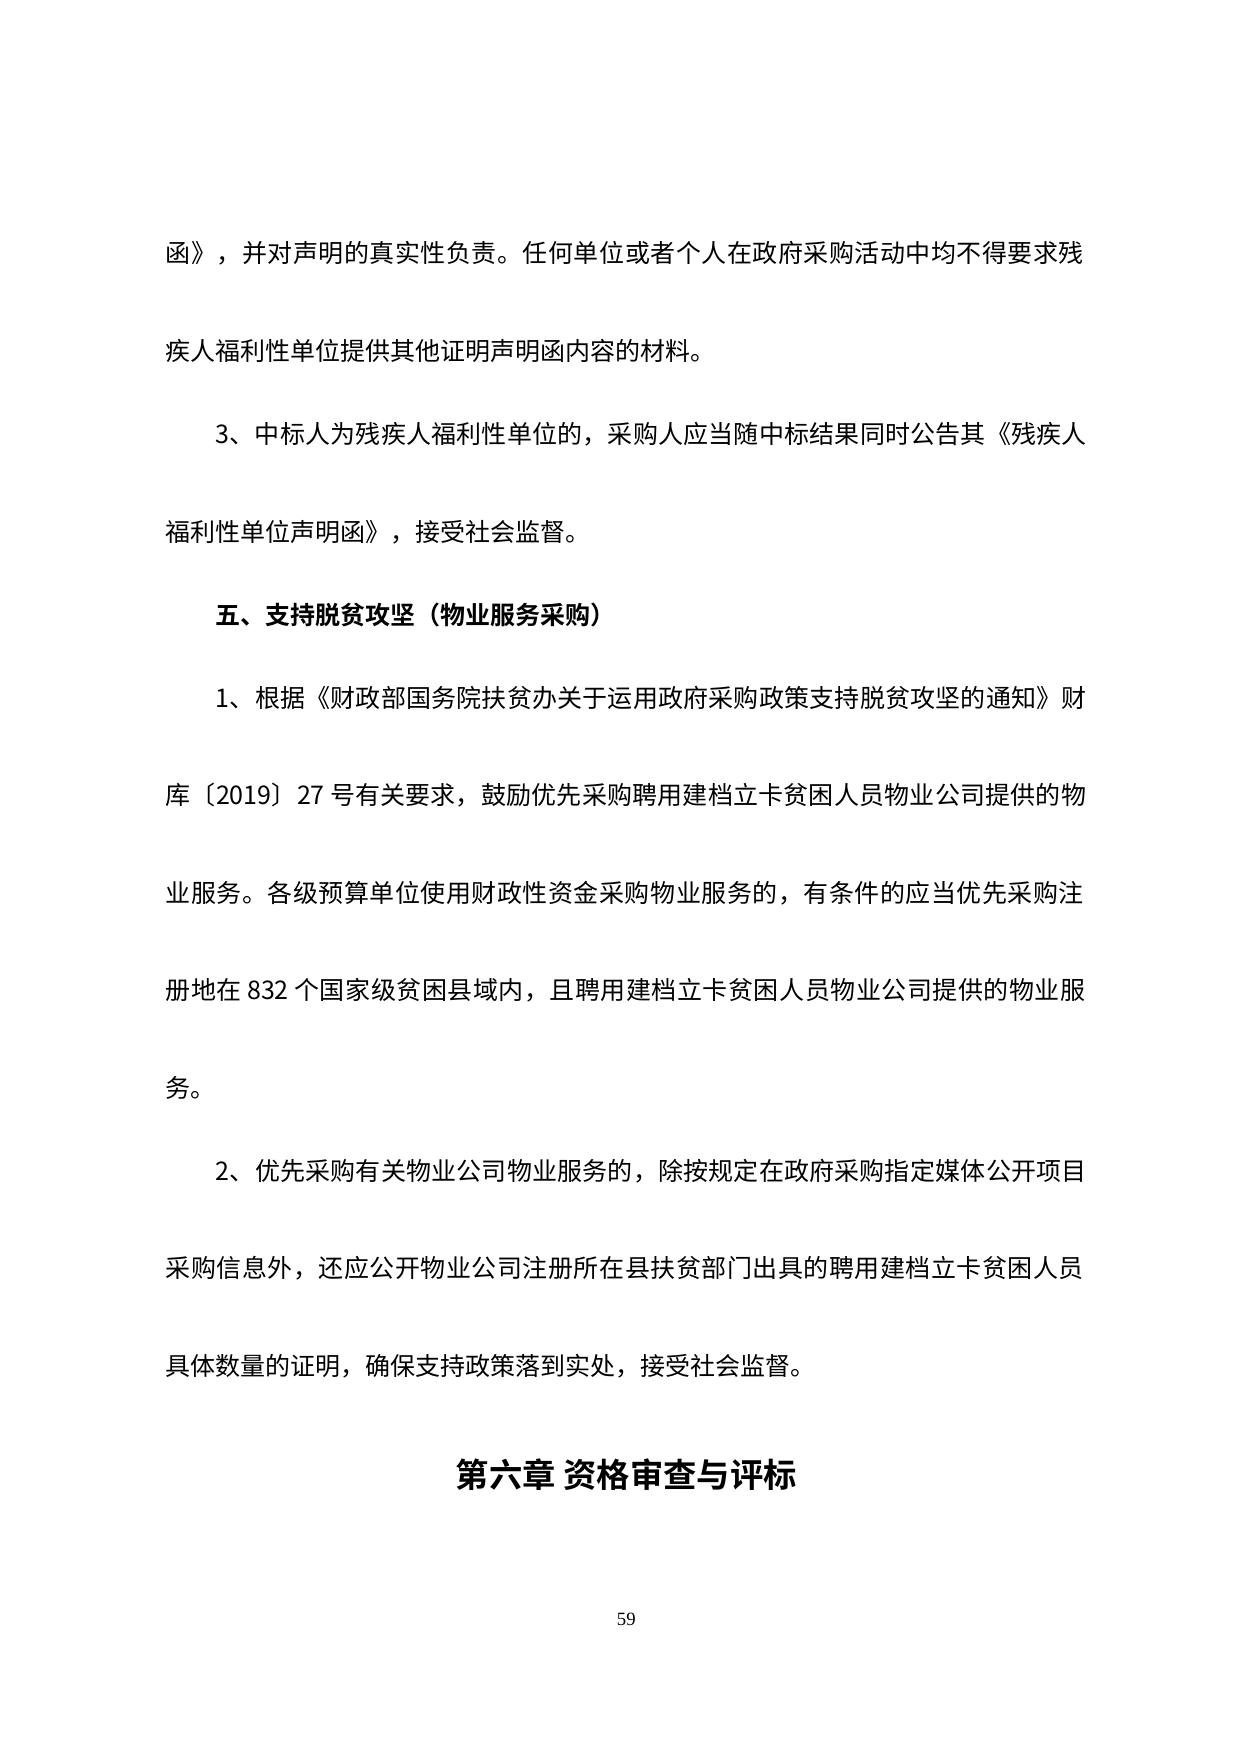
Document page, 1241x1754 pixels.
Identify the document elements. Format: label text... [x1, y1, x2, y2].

text 3、中标人为残疾人福利性单位的，采购人应当随中标结果同时公告其《残疾人福利性单位声明函》，接受社会监督。 [165, 400, 1087, 563]
text 五、支持脱贫攻坚（物业服务采购） [165, 581, 1087, 646]
text 1、根据《财政部国务院扶贫办关于运用政府采购政策支持脱贫攻坚的通知》财库〔2019〕27号有关要求，鼓励优先采购聘用建档立卡贫困人员物业公司提供的物业服务。各级预算单位使用财政性资金采购物业服务的，有条件的应当优先采购注册地在832个国家级贫困县域内，且聘用建档立卡贫困人员物业公司提供的物业服务。 [165, 664, 1087, 1119]
title 第六章 资格审查与评标 [165, 1440, 1087, 1505]
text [165, 219, 1087, 382]
text 2、优先采购有关物业公司物业服务的，除按规定在政府采购指定媒体公开项目采购信息外，还应公开物业公司注册所在县扶贫部门出具的聘用建档立卡贫困人员具体数量的证明，确保支持政策落到实处，接受社会监督。 [165, 1137, 1087, 1397]
